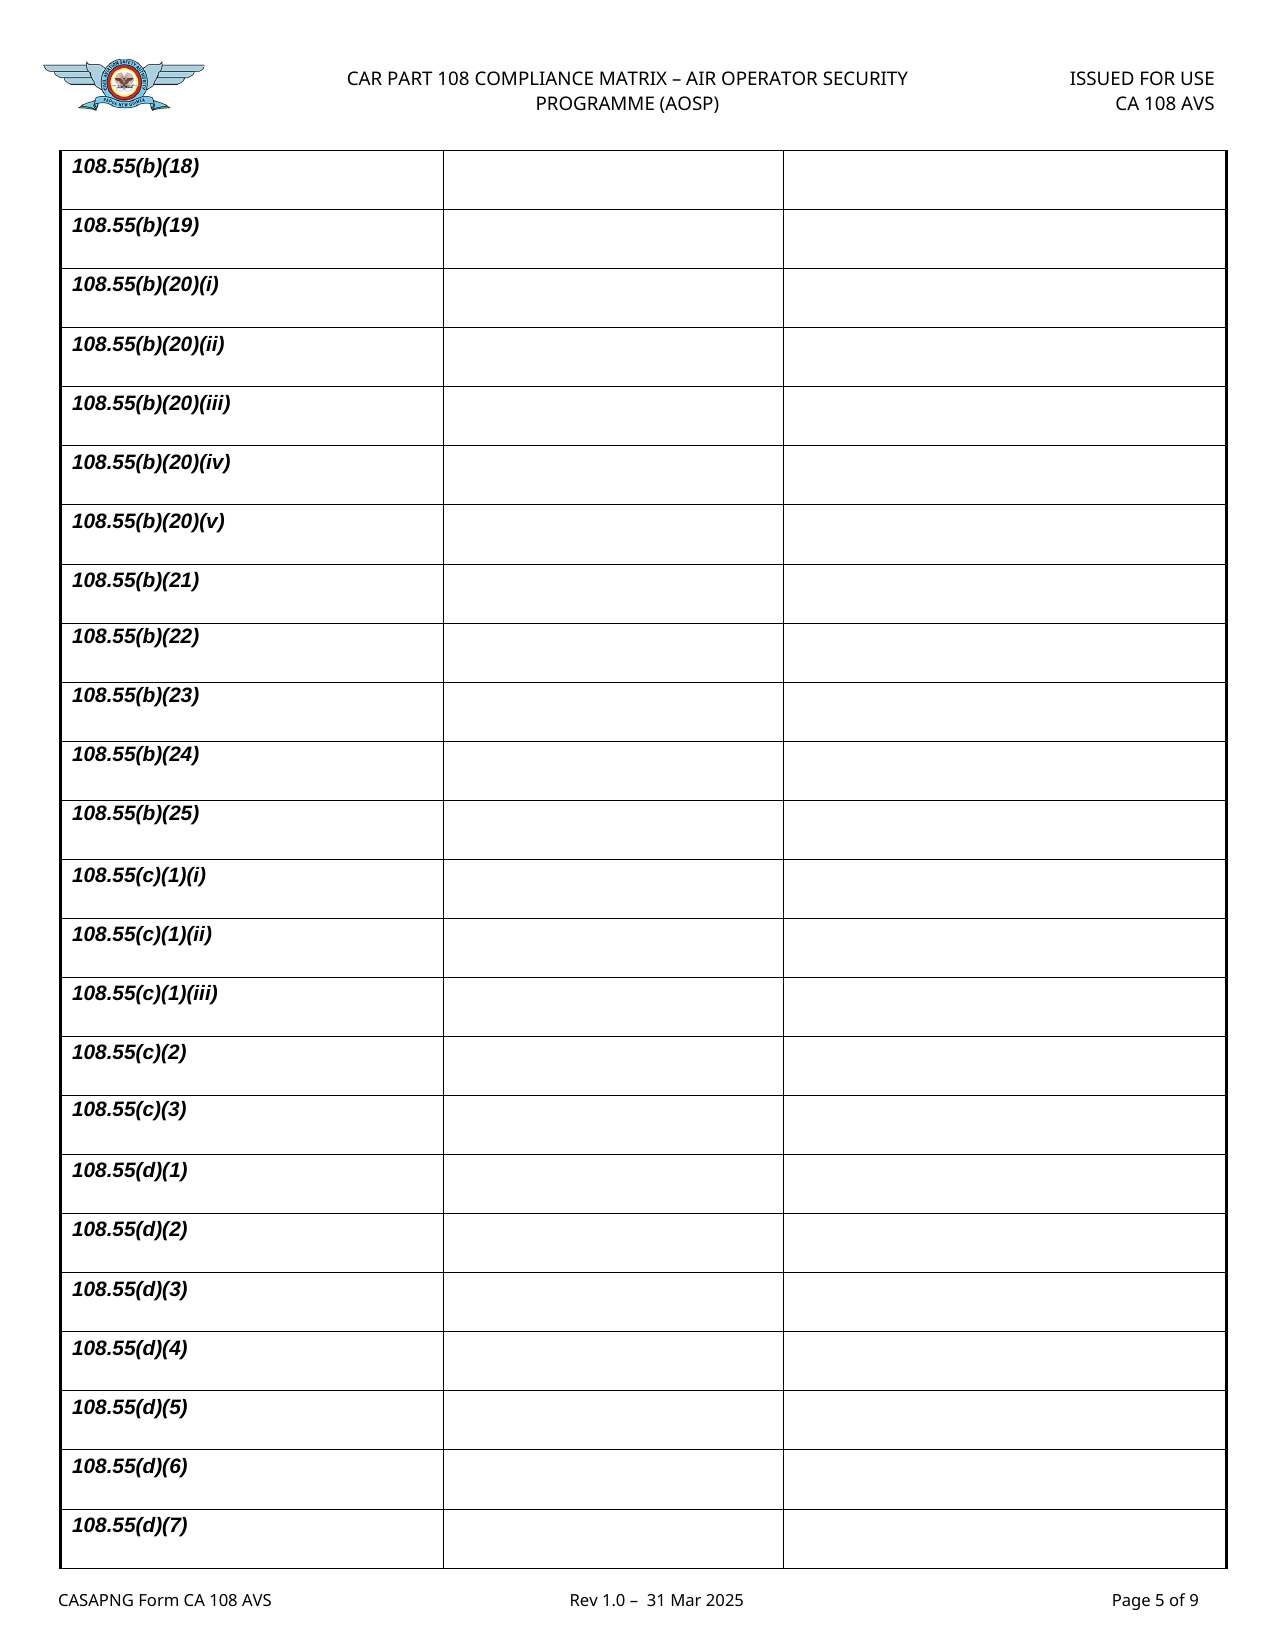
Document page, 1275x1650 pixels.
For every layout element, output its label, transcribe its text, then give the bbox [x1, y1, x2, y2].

table_cell [444, 1037, 783, 1095]
table_cell [444, 151, 783, 209]
table_cell [784, 1332, 1225, 1390]
table_cell 108.55(b)(18) [62, 151, 443, 209]
table_cell 108.55(c)(2) [62, 1037, 443, 1095]
table_cell [444, 1096, 783, 1154]
table_cell [444, 210, 783, 268]
table_cell [784, 1037, 1225, 1095]
table_cell 108.55(d)(6) [62, 1450, 443, 1508]
table_cell [444, 269, 783, 327]
table_cell [784, 1273, 1225, 1331]
table_cell 108.55(d)(3) [62, 1273, 443, 1331]
table_cell [444, 978, 783, 1036]
table_cell [784, 151, 1225, 209]
table_cell [444, 919, 783, 977]
table_cell [784, 978, 1225, 1036]
table_cell [784, 387, 1225, 445]
table_cell [444, 328, 783, 386]
table_cell [444, 624, 783, 682]
table_cell [444, 446, 783, 504]
table_cell [444, 1155, 783, 1213]
table_cell [784, 801, 1225, 859]
table_cell [444, 565, 783, 622]
table_cell [784, 742, 1225, 800]
table_cell 108.55(b)(20)(i) [62, 269, 443, 327]
table_cell 108.55(b)(20)(v) [62, 505, 443, 563]
table_cell 108.55(d)(1) [62, 1155, 443, 1213]
table_cell [784, 446, 1225, 504]
table_cell [784, 624, 1225, 682]
table_cell 108.55(b)(24) [62, 742, 443, 800]
table_cell [784, 505, 1225, 563]
table_cell [784, 1155, 1225, 1213]
table_cell [444, 801, 783, 859]
table_cell 108.55(c)(3) [62, 1096, 443, 1154]
table_cell 108.55(b)(22) [62, 624, 443, 682]
table_cell 108.55(c)(1)(iii) [62, 978, 443, 1036]
table_cell [784, 565, 1225, 622]
table_cell [444, 505, 783, 563]
table_cell 108.55(d)(4) [62, 1332, 443, 1390]
table_cell [444, 1510, 783, 1567]
table_cell 108.55(b)(25) [62, 801, 443, 859]
picture [43, 59, 205, 111]
table_cell [784, 1096, 1225, 1154]
table_cell [784, 1214, 1225, 1272]
table_cell [444, 683, 783, 741]
table_cell 108.55(b)(21) [62, 565, 443, 622]
table_cell [784, 210, 1225, 268]
table_cell [784, 1391, 1225, 1449]
table_cell [784, 269, 1225, 327]
table_cell 108.55(d)(7) [62, 1510, 443, 1567]
table_cell [784, 683, 1225, 741]
table_cell [784, 1450, 1225, 1508]
table_cell 108.55(c)(1)(ii) [62, 919, 443, 977]
table_cell [444, 387, 783, 445]
table_cell [784, 328, 1225, 386]
table_cell [784, 1510, 1225, 1567]
table_cell 108.55(d)(5) [62, 1391, 443, 1449]
table_cell 108.55(b)(20)(ii) [62, 328, 443, 386]
table_cell 108.55(b)(20)(iv) [62, 446, 443, 504]
table_cell 108.55(b)(23) [62, 683, 443, 741]
table_cell 108.55(d)(2) [62, 1214, 443, 1272]
table_cell [444, 1450, 783, 1508]
table_cell [444, 1273, 783, 1331]
table_cell [444, 860, 783, 918]
table_cell [784, 919, 1225, 977]
table_cell 108.55(b)(20)(iii) [62, 387, 443, 445]
table_cell [784, 860, 1225, 918]
table_cell 108.55(b)(19) [62, 210, 443, 268]
table_cell [444, 1391, 783, 1449]
table_cell 108.55(c)(1)(i) [62, 860, 443, 918]
table_cell [444, 1214, 783, 1272]
table_cell [444, 742, 783, 800]
table_cell [444, 1332, 783, 1390]
